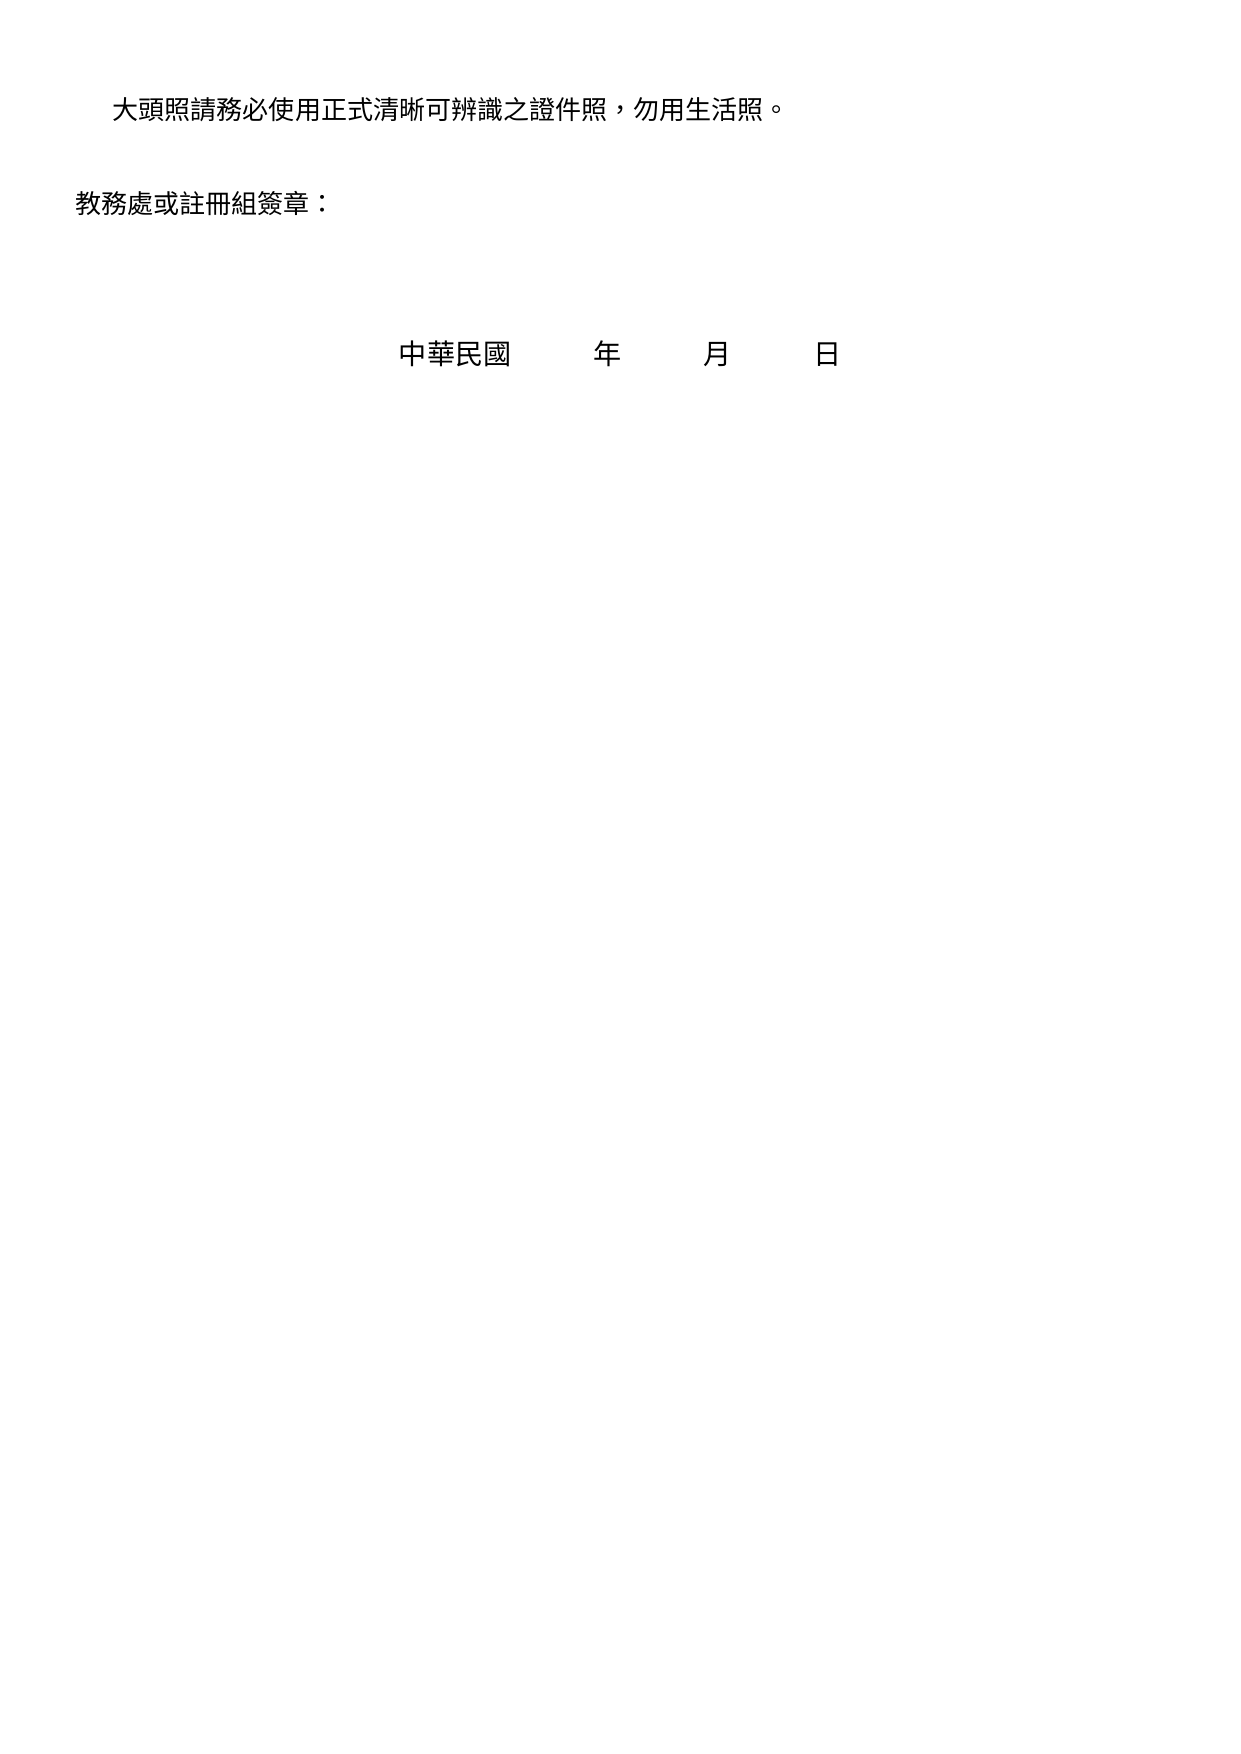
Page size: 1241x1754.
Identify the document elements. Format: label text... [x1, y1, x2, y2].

text 中華民國 年 月 日 [75, 314, 1165, 389]
text 教務處或註冊組簽章： [75, 164, 1061, 239]
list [75, 71, 1165, 146]
